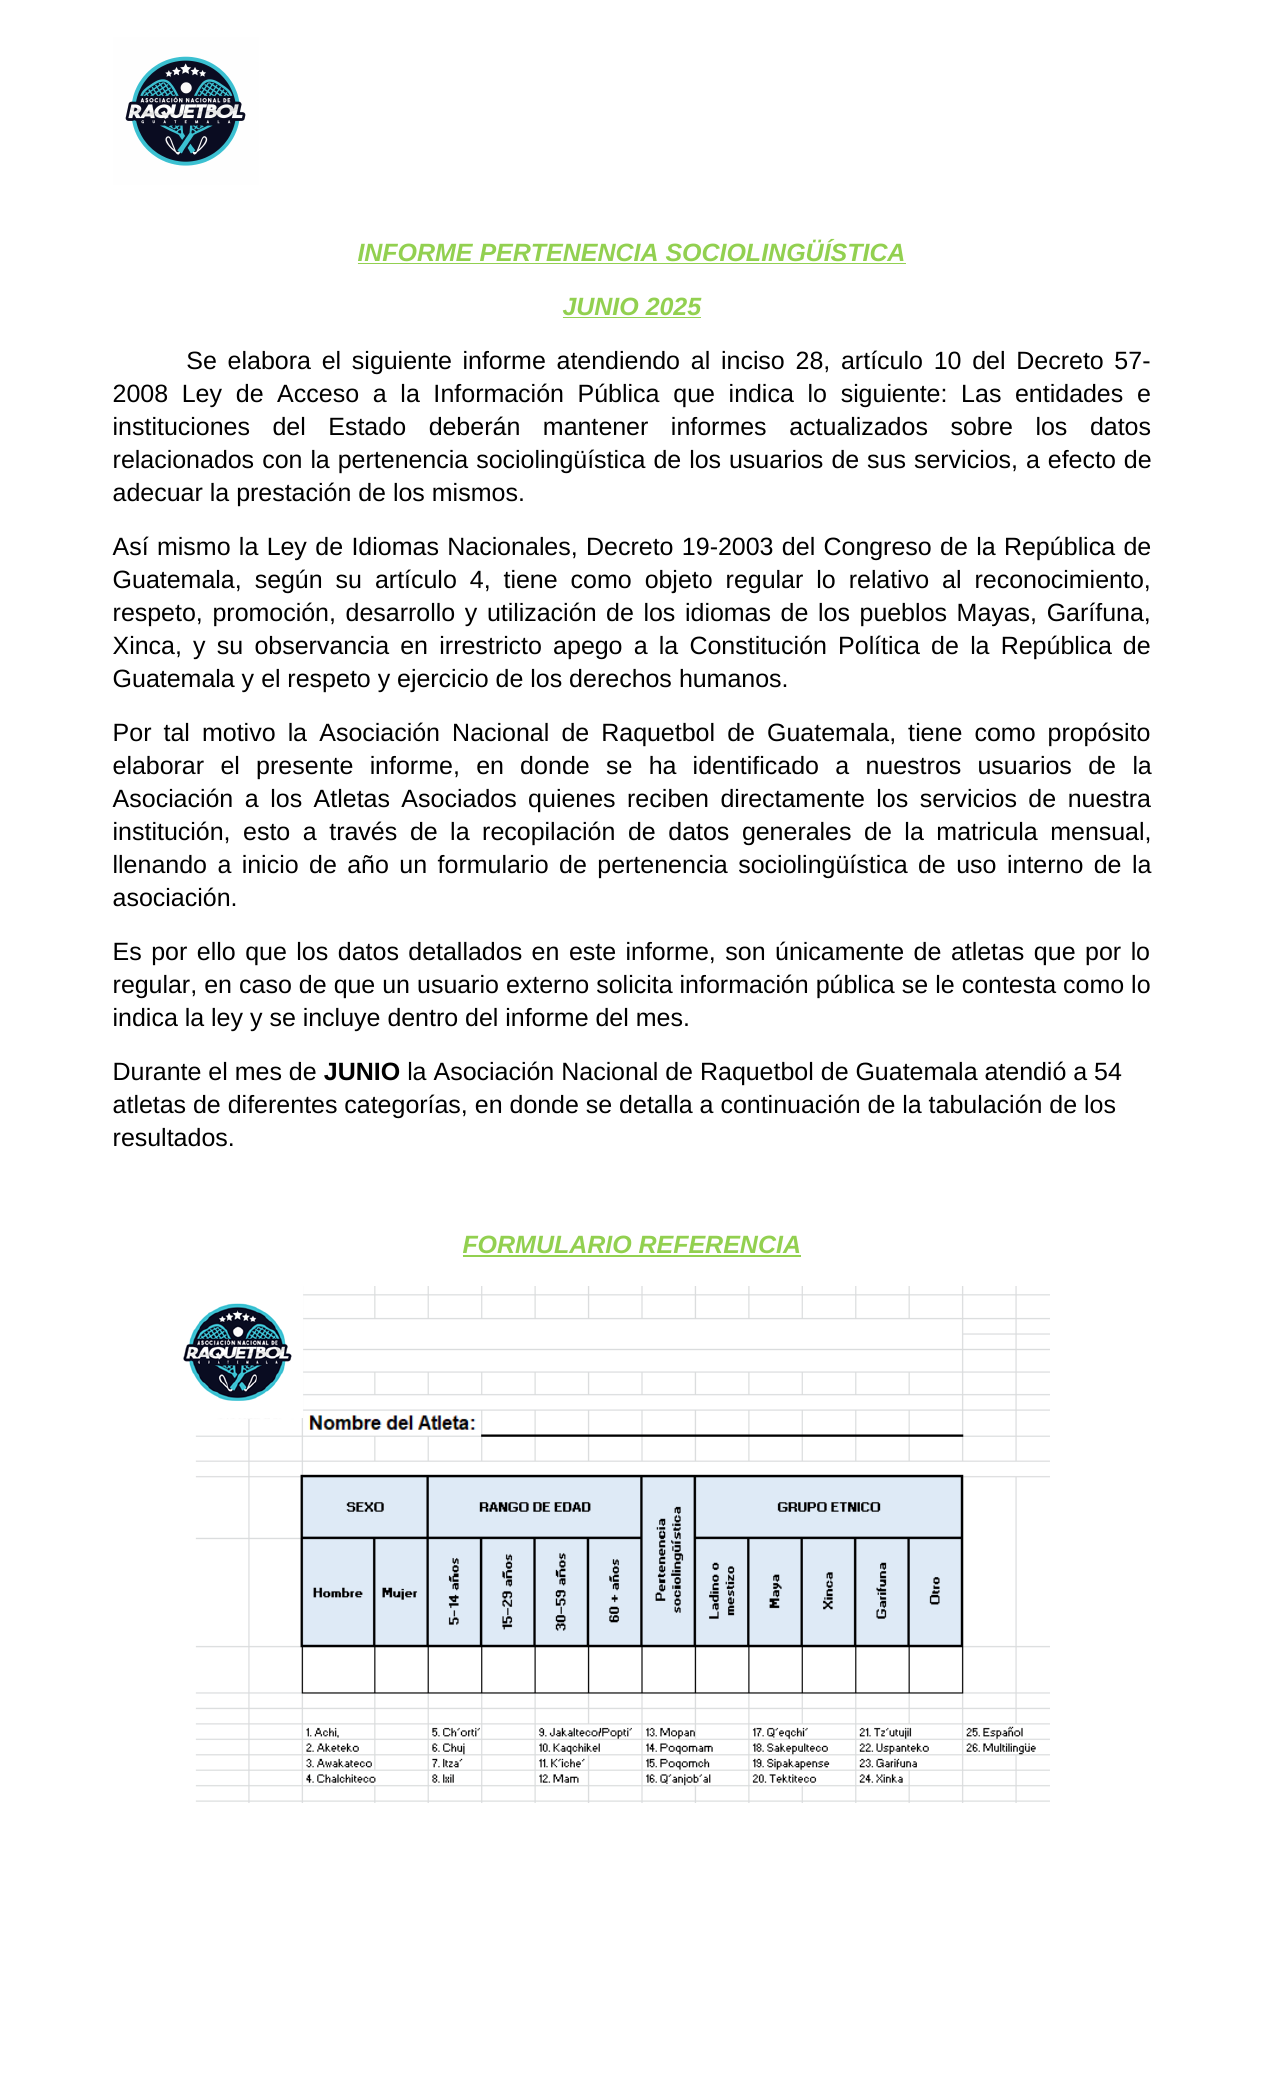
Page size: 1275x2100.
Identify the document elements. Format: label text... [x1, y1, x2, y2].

text INFORME PERTENENCIA SOCIOLINGÜÍSTICA [112, 238, 1153, 267]
text Se elabora el siguiente informe atendiendo al inciso 28, artículo 10 del Decreto 57-2008 Ley de Acceso a la Información Pública que indica lo siguiente: Las entidades e instituciones del Estado deberán mantener informes actualizados sobre los datos relacionados con la pertenencia sociolingüística de los usuarios de sus servicios, a efecto de adecuar la prestación de los mismos. [112, 346, 1153, 507]
picture [112, 37, 260, 185]
text FORMULARIO REFERENCIA [112, 1230, 1153, 1259]
text Por tal motivo la Asociación Nacional de Raquetbol de Guatemala, tiene como propósito elaborar el presente informe, en donde se ha identificado a nuestros usuarios de la Asociación a los Atletas Asociados quienes reciben directamente los servicios de nuestra institución, esto a través de la recopilación de datos generales de la matricula mensual, llenando a inicio de año un formulario de pertenencia sociolingüística de uso interno de la asociación. [112, 718, 1153, 912]
text Es por ello que los datos detallados en este informe, son únicamente de atletas que por lo regular, en caso de que un usuario externo solicita información pública se le contesta como lo indica la ley y se incluye dentro del informe del mes. [112, 937, 1153, 1032]
text Así mismo la Ley de Idiomas Nacionales, Decreto 19-2003 del Congreso de la República de Guatemala, según su artículo 4, tiene como objeto regular lo relativo al reconocimiento, respeto, promoción, desarrollo y utilización de los idiomas de los pueblos Mayas, Garífuna, Xinca, y su observancia en irrestricto apego a la Constitución Política de la República de Guatemala y el respeto y ejercicio de los derechos humanos. [112, 532, 1153, 693]
picture [171, 1286, 1050, 1803]
text JUNIO 2025 [112, 292, 1153, 321]
text Durante el mes de JUNIO la Asociación Nacional de Raquetbol de Guatemala atendió a 54 atletas de diferentes categorías, en donde se detalla a continuación de la tabulación de los resultados. [112, 1057, 1153, 1151]
